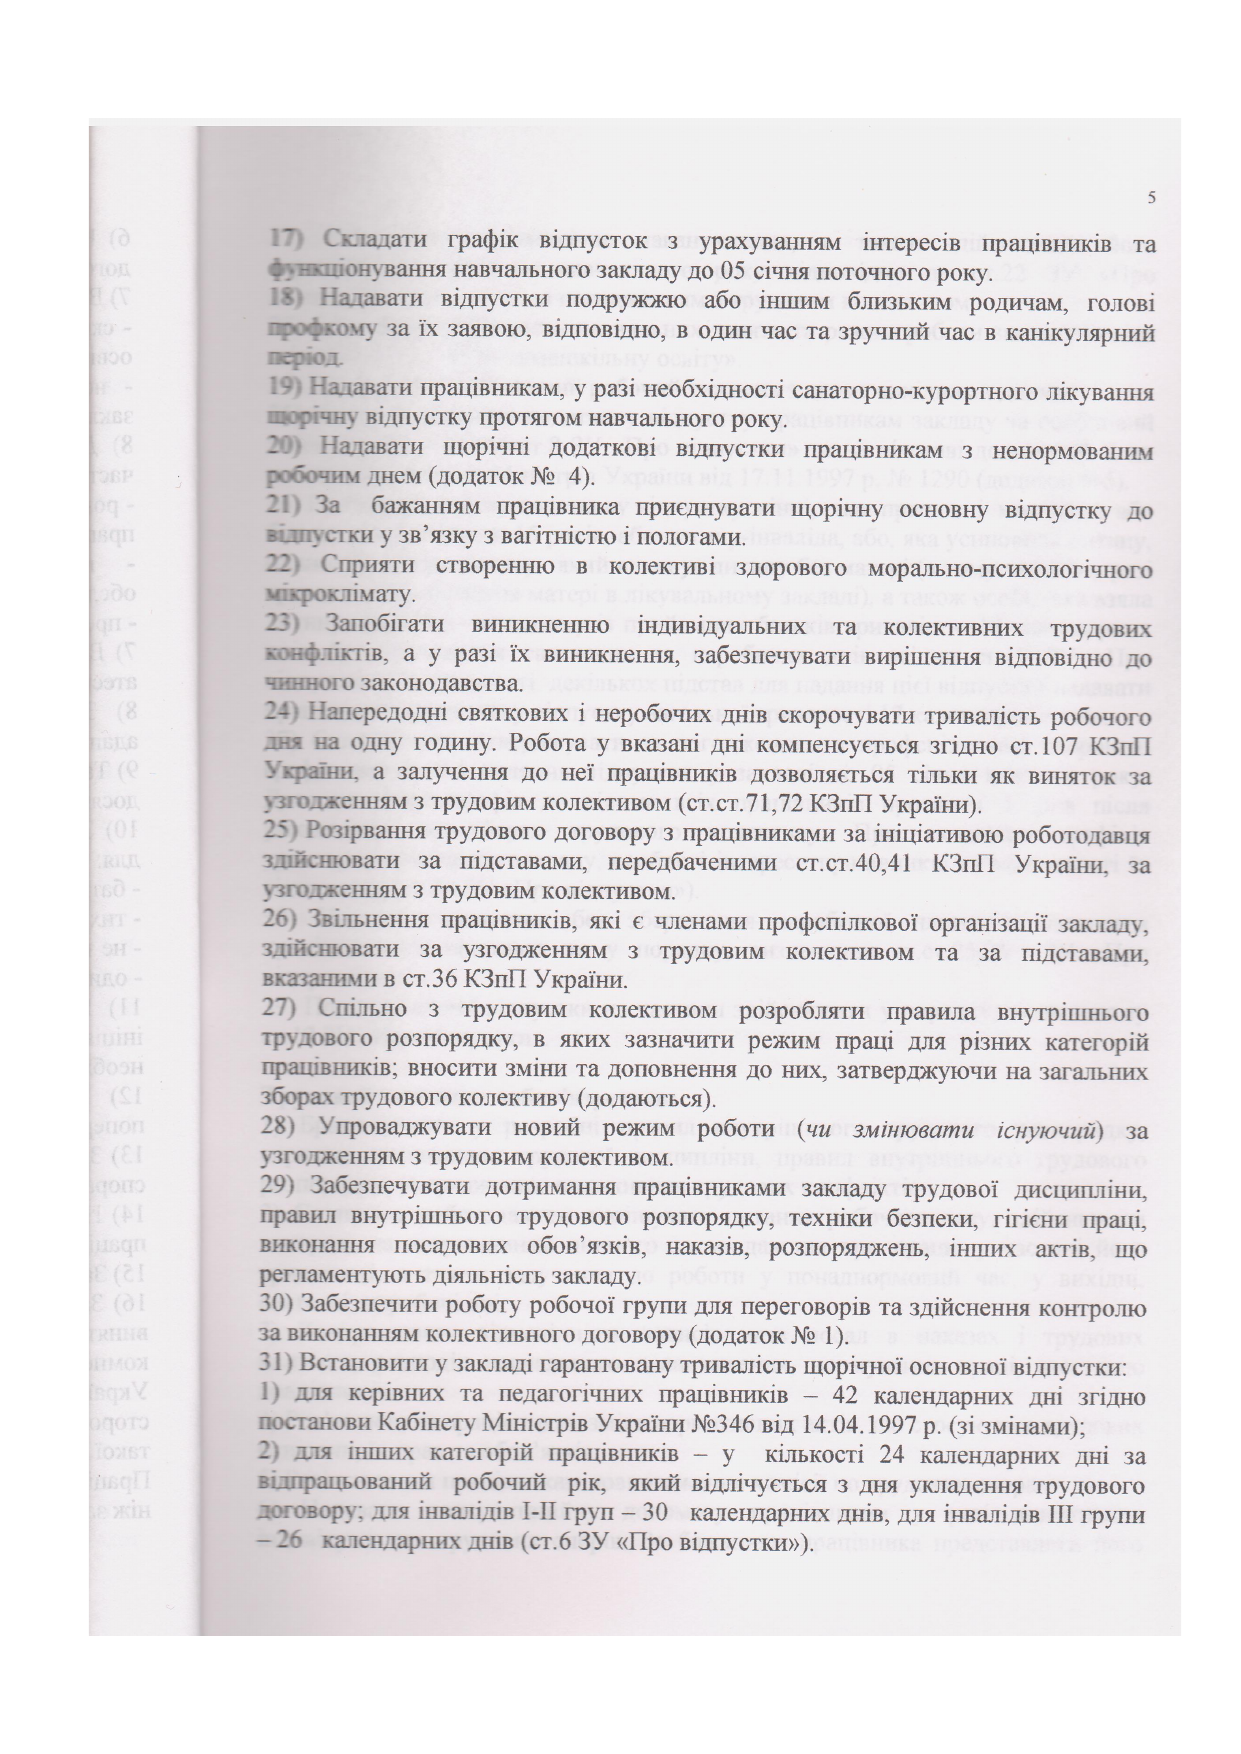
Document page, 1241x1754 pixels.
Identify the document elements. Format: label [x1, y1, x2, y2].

picture [88, 118, 1182, 1636]
